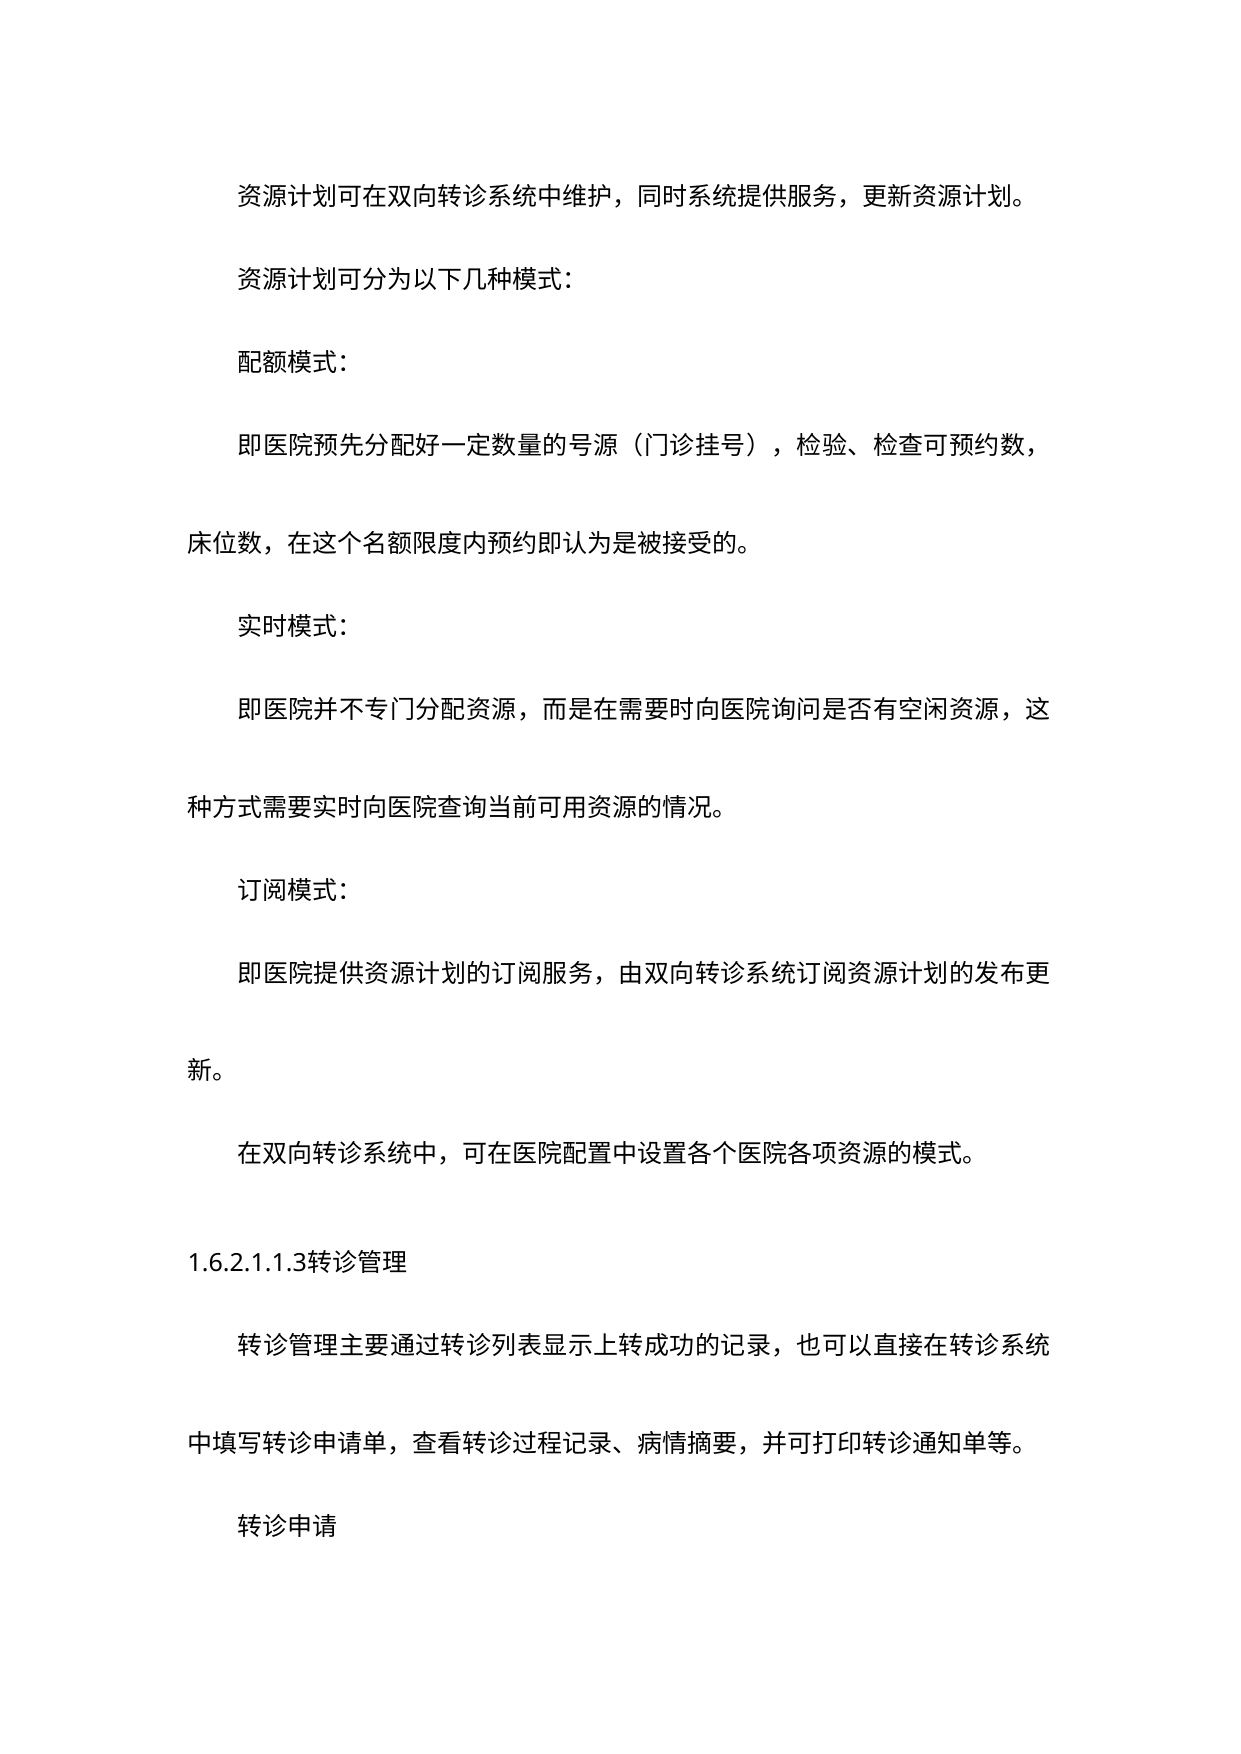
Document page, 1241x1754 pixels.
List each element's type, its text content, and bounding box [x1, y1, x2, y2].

text 在双向转诊系统中，可在医院配置中设置各个医院各项资源的模式。 [187, 1119, 1053, 1184]
text 资源计划可在双向转诊系统中维护，同时系统提供服务，更新资源计划。 [187, 162, 1053, 227]
text 即医院并不专门分配资源，而是在需要时向医院询问是否有空闲资源，这种方式需要实时向医院查询当前可用资源的情况。 [187, 675, 1053, 838]
text 实时模式： [187, 592, 1053, 657]
text 配额模式： [187, 328, 1053, 393]
text 转诊管理主要通过转诊列表显示上转成功的记录，也可以直接在转诊系统中填写转诊申请单，查看转诊过程记录、病情摘要，并可打印转诊通知单等。 [187, 1311, 1053, 1474]
text 订阅模式： [187, 856, 1053, 921]
text 即医院预先分配好一定数量的号源（门诊挂号），检验、检查可预约数，床位数，在这个名额限度内预约即认为是被接受的。 [187, 411, 1053, 574]
text 即医院提供资源计划的订阅服务，由双向转诊系统订阅资源计划的发布更新。 [187, 939, 1053, 1101]
subtitle 转诊管理 [187, 1228, 1053, 1293]
text 转诊申请 [187, 1492, 1053, 1557]
text 资源计划可分为以下几种模式： [187, 245, 1053, 310]
